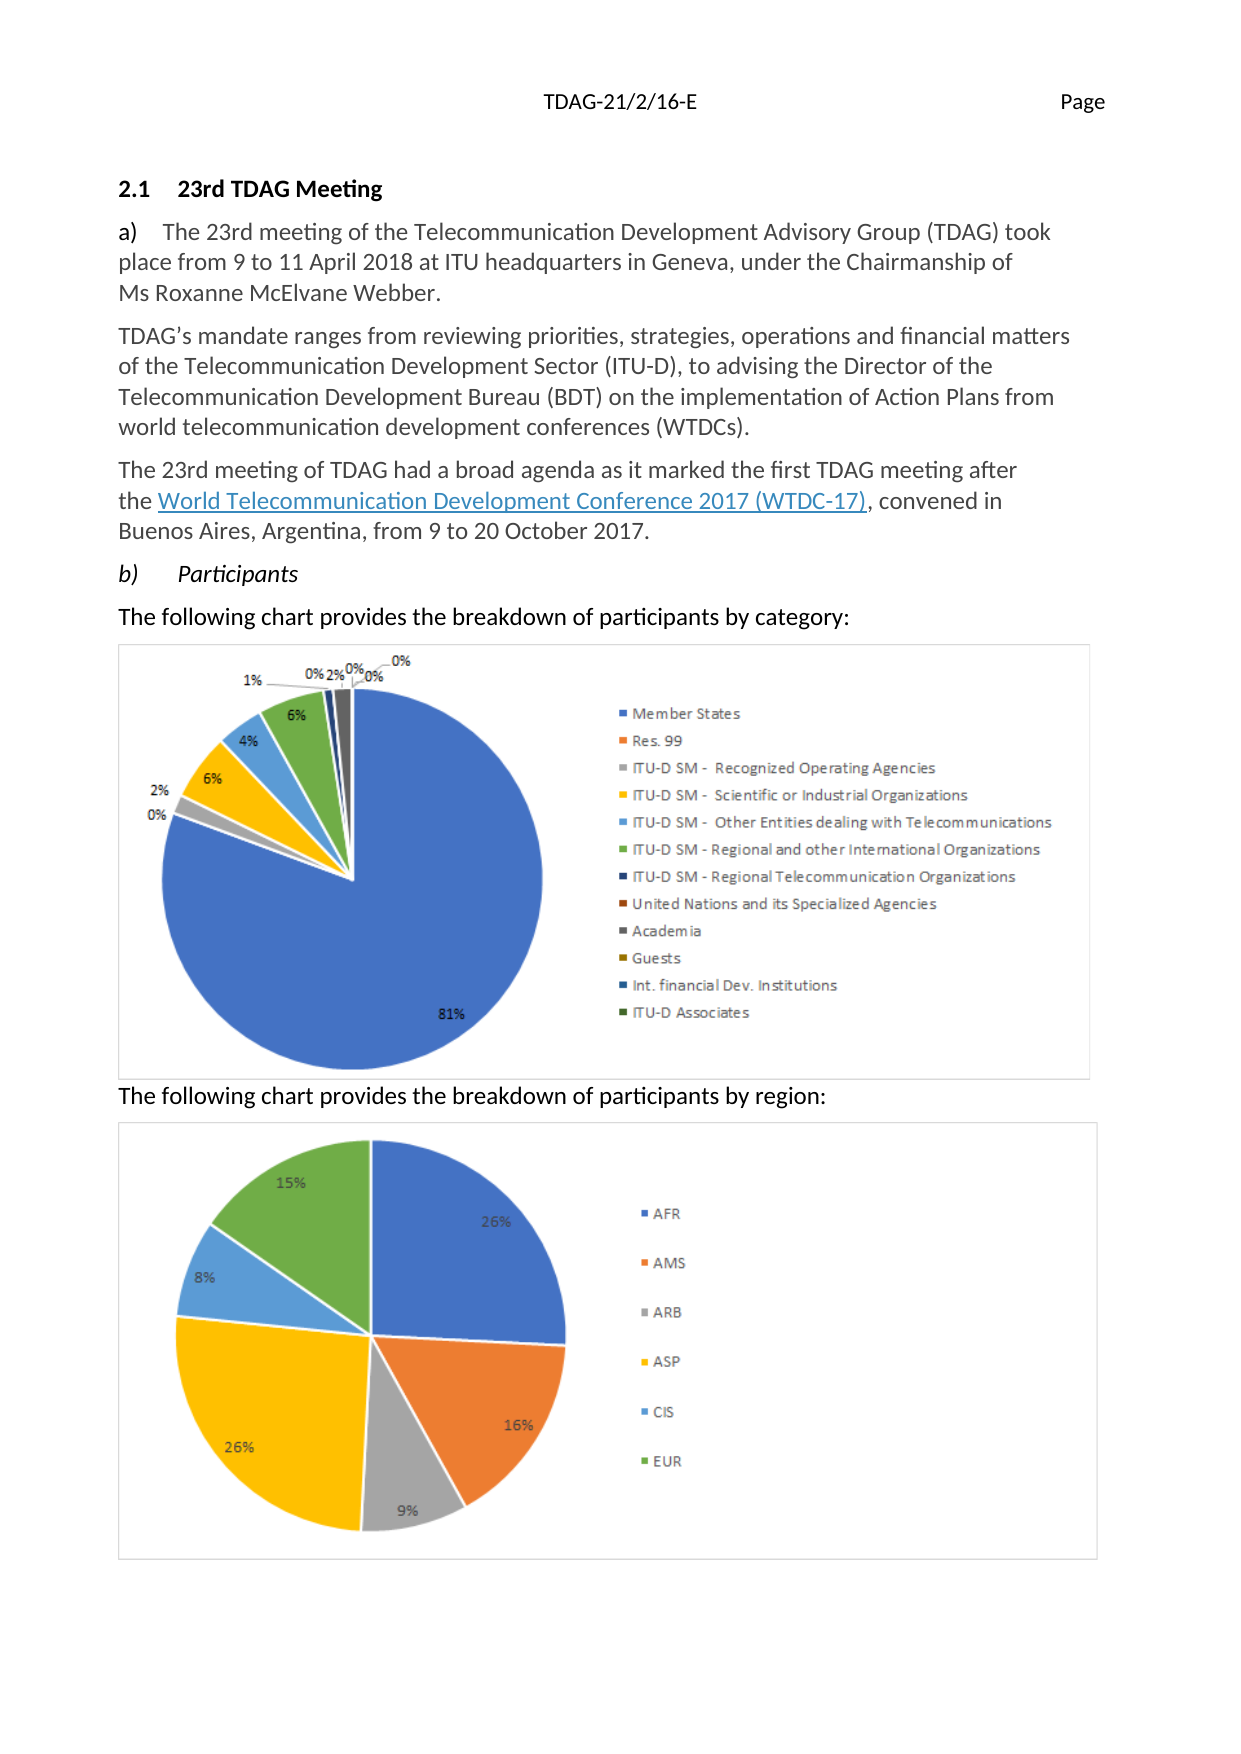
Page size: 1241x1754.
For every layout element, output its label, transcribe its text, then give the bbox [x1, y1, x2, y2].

list The 23rd meeting of the Telecommunication Development Advisory Group (TDAG) took place from 9 to 11 April 2018 at ITU headquarters in Geneva, under the Chairmanship of Ms Roxanne McElvane Webber. [118, 216, 1078, 307]
subtitle 23rd TDAG Meeting [118, 173, 1078, 203]
text The 23rd meeting of TDAG had a broad agenda as it marked the first TDAG meeting after the World Telecommunication Development Conference 2017 (WTDC-17), convened in Buenos Aires, Argentina, from 9 to 20 October 2017. [118, 454, 1078, 546]
list Participants [118, 558, 1078, 589]
text TDAG’s mandate ranges from reviewing priorities, strategies, operations and financial matters of the Telecommunication Development Sector (ITU-D), to advising the Director of the Telecommunication Development Bureau (BDT) on the implementation of Action Plans from world telecommunication development conferences (WTDCs). [751, 320, 1078, 442]
picture [118, 1122, 1098, 1560]
text The following chart provides the breakdown of participants by category: [118, 601, 1078, 632]
text The following chart provides the breakdown of participants by region: [118, 1080, 1078, 1110]
picture [118, 644, 1091, 1080]
